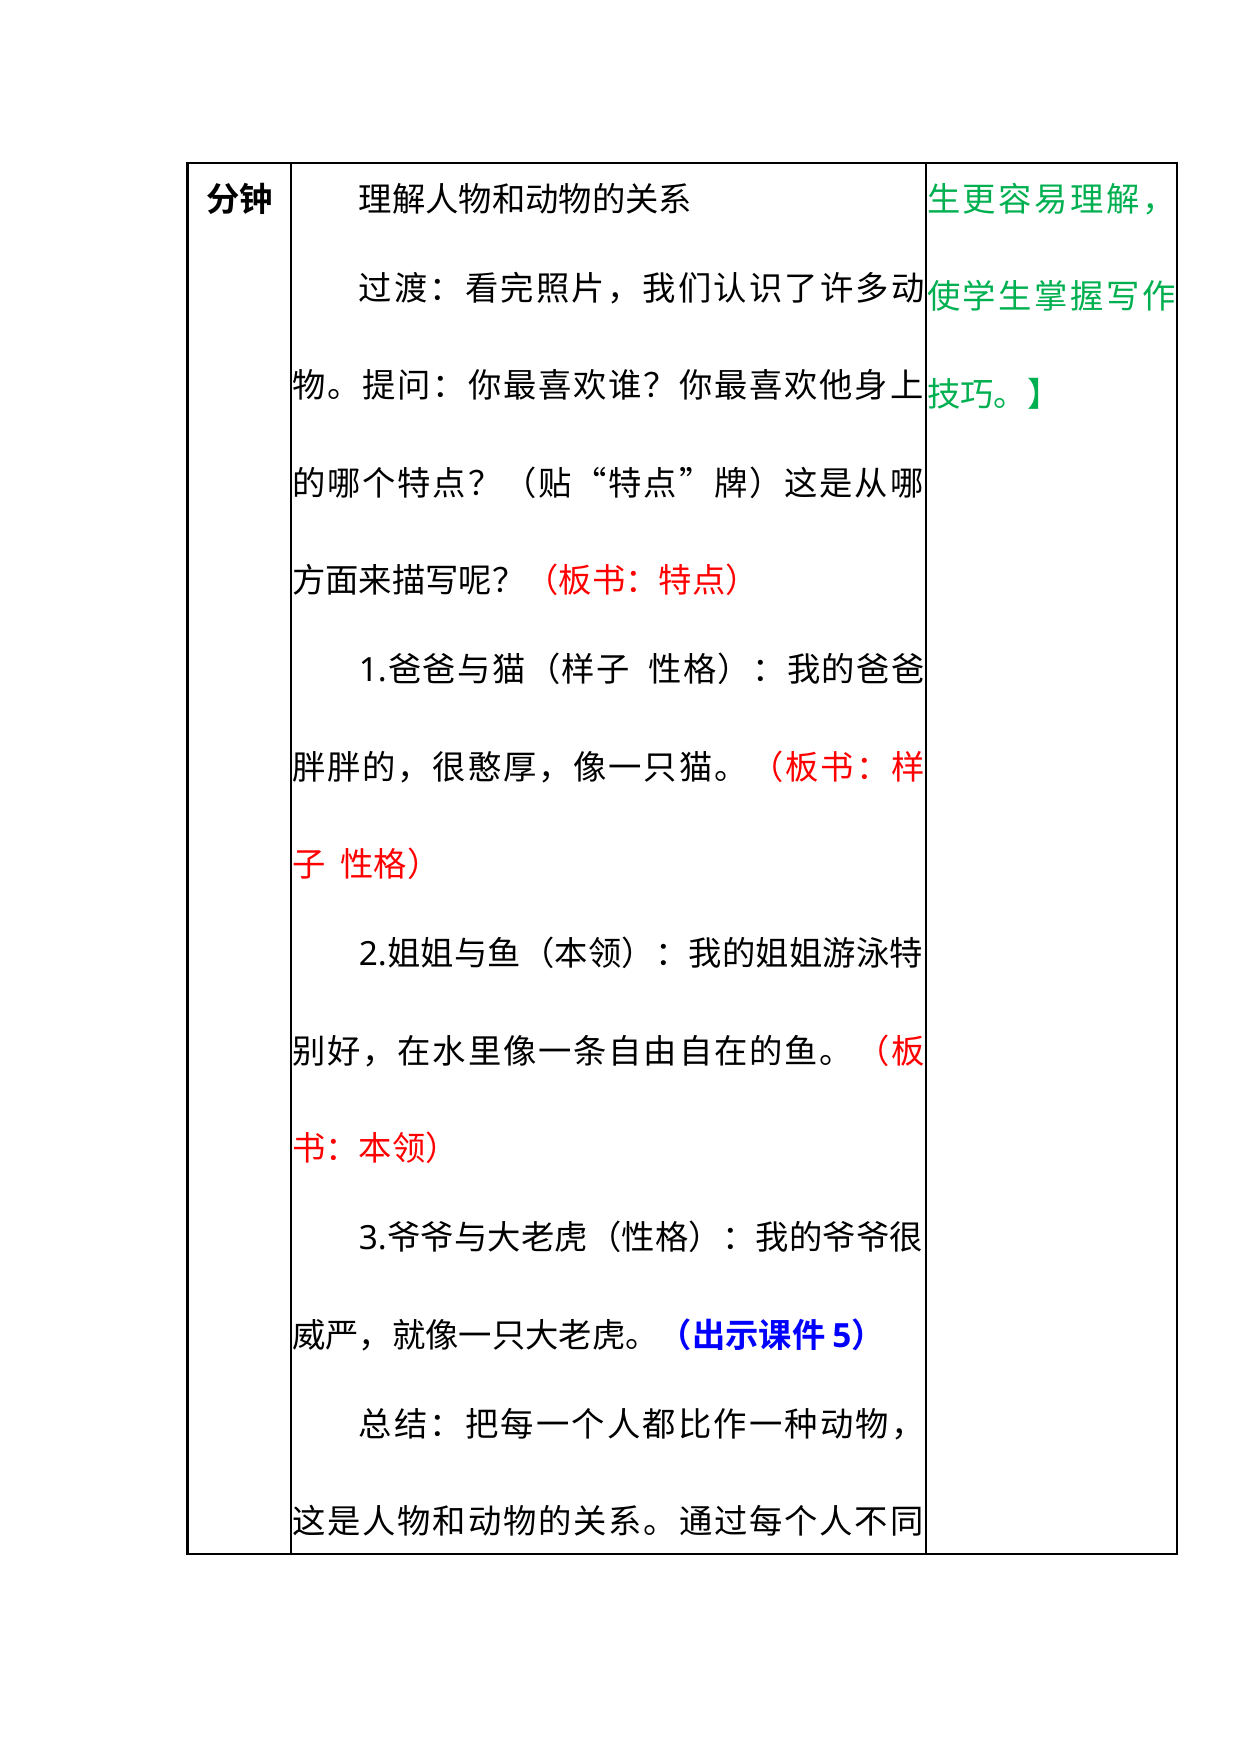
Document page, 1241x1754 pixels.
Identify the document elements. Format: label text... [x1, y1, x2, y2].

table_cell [292, 164, 925, 1553]
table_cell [927, 164, 1176, 1553]
table_cell 新课 教学 （ ）分钟 [189, 164, 290, 1553]
